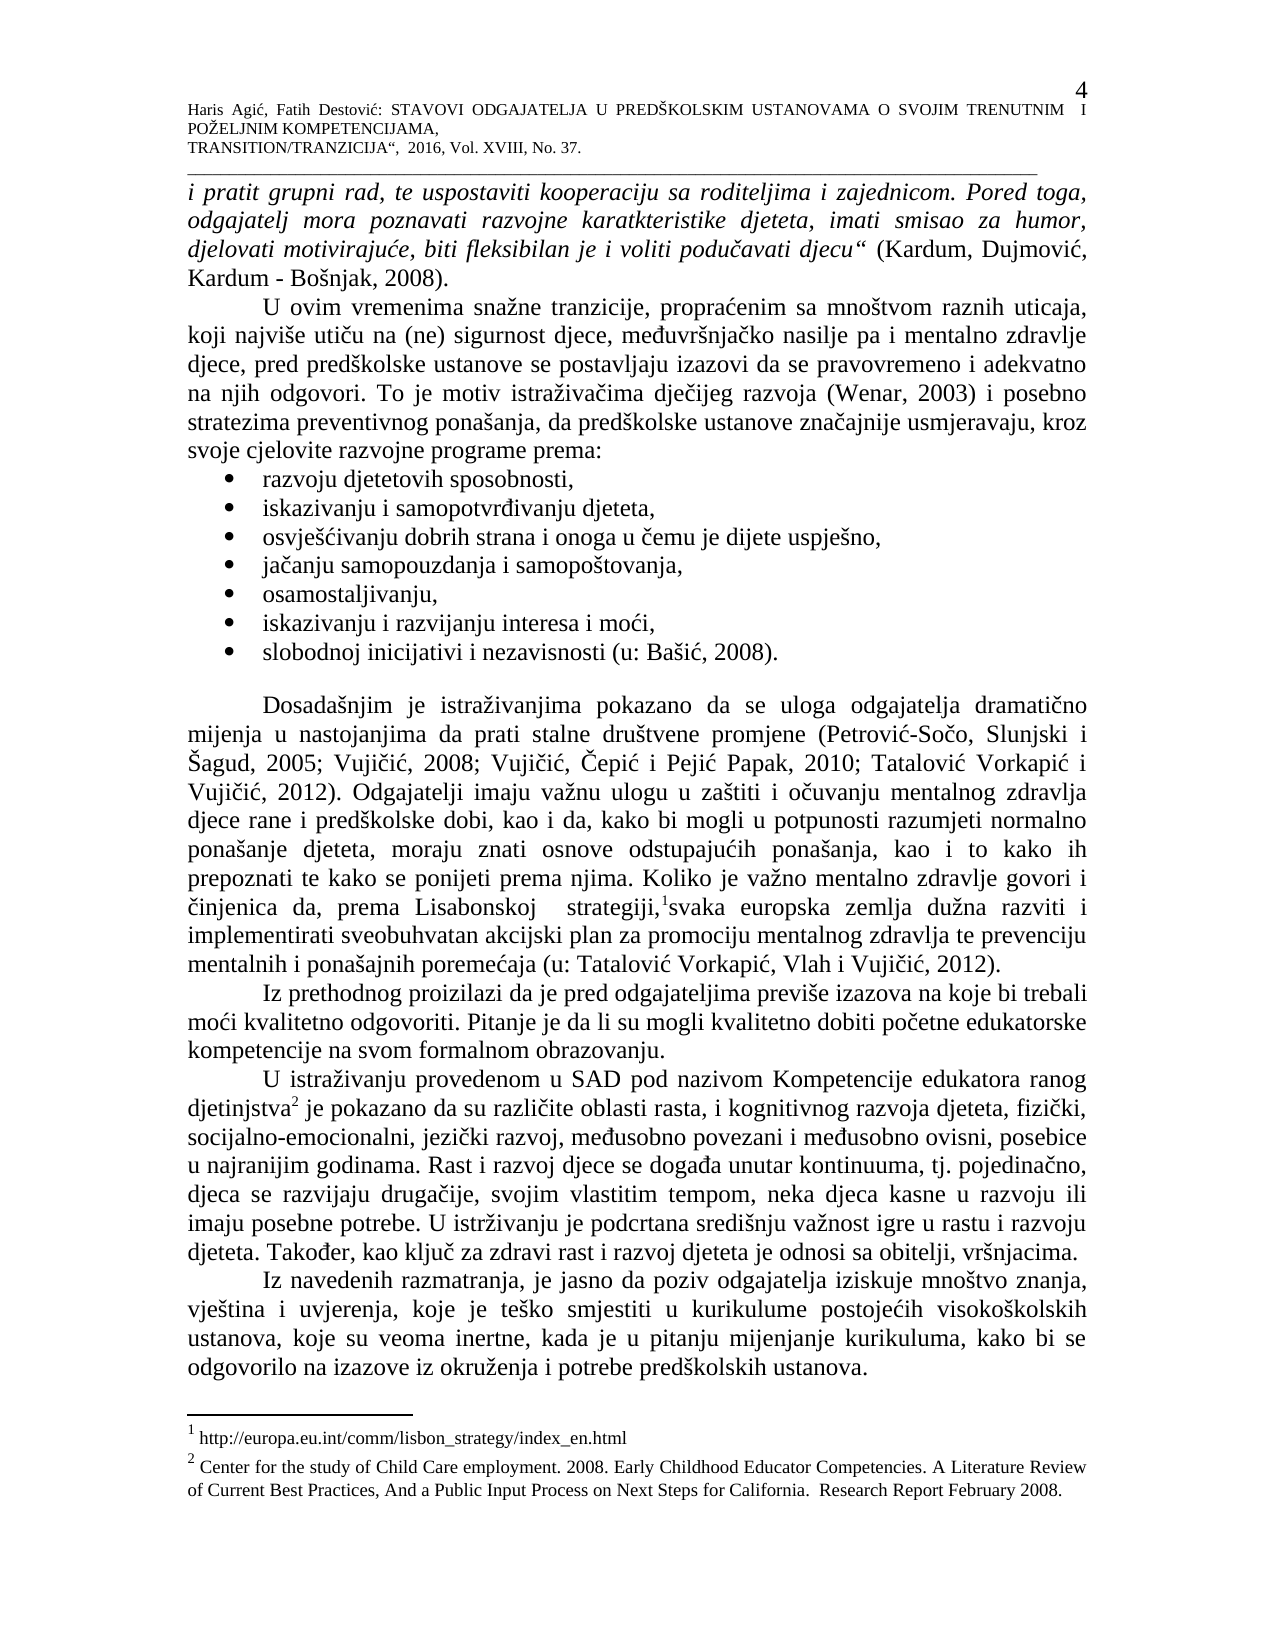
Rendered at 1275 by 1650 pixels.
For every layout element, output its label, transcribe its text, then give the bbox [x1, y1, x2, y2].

text i pratit grupni rad, te uspostaviti kooperaciju sa roditeljima i zajednicom. Pored toga, odgajatelj mora poznavati razvojne karatkteristike djeteta, imati smisao za humor, djelovati motivirajuće, biti fleksibilan je i voliti podučavati djecu“ (Kardum, Dujmović, Kardum - Bošnjak, 2008). U ovim vremenima snažne tranzicije, propraćenim sa mnoštvom raznih uticaja, koji najviše utiču na (ne) sigurnost djece, međuvršnjačko nasilje pa i mentalno zdravlje djece, pred predškolske ustanove se postavljaju izazovi da se pravovremeno i adekvatno na njih odgovori. To je motiv istraživačima dječijeg razvoja (Wenar, 2003) i posebno stratezima preventivnog ponašanja, da predškolske ustanove značajnije usmjeravaju, kroz svoje cjelovite razvojne programe prema: [187, 177, 1088, 464]
list iskazivanju i razvijanju interesa i moći, [225, 608, 1088, 637]
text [187, 690, 1088, 1380]
list iskazivanju i samopotvrđivanju djeteta, [225, 493, 1088, 522]
list jačanju samopouzdanja i samopoštovanja, [225, 550, 1088, 579]
list osvješćivanju dobrih strana i onoga u čemu je dijete uspješno, [225, 522, 1088, 550]
list slobodnoj inicijativi i nezavisnosti (u: Bašić, 2008). [225, 637, 1088, 665]
list razvoju djetetovih sposobnosti, [225, 464, 1088, 493]
list osamostaljivanju, [225, 579, 1088, 608]
